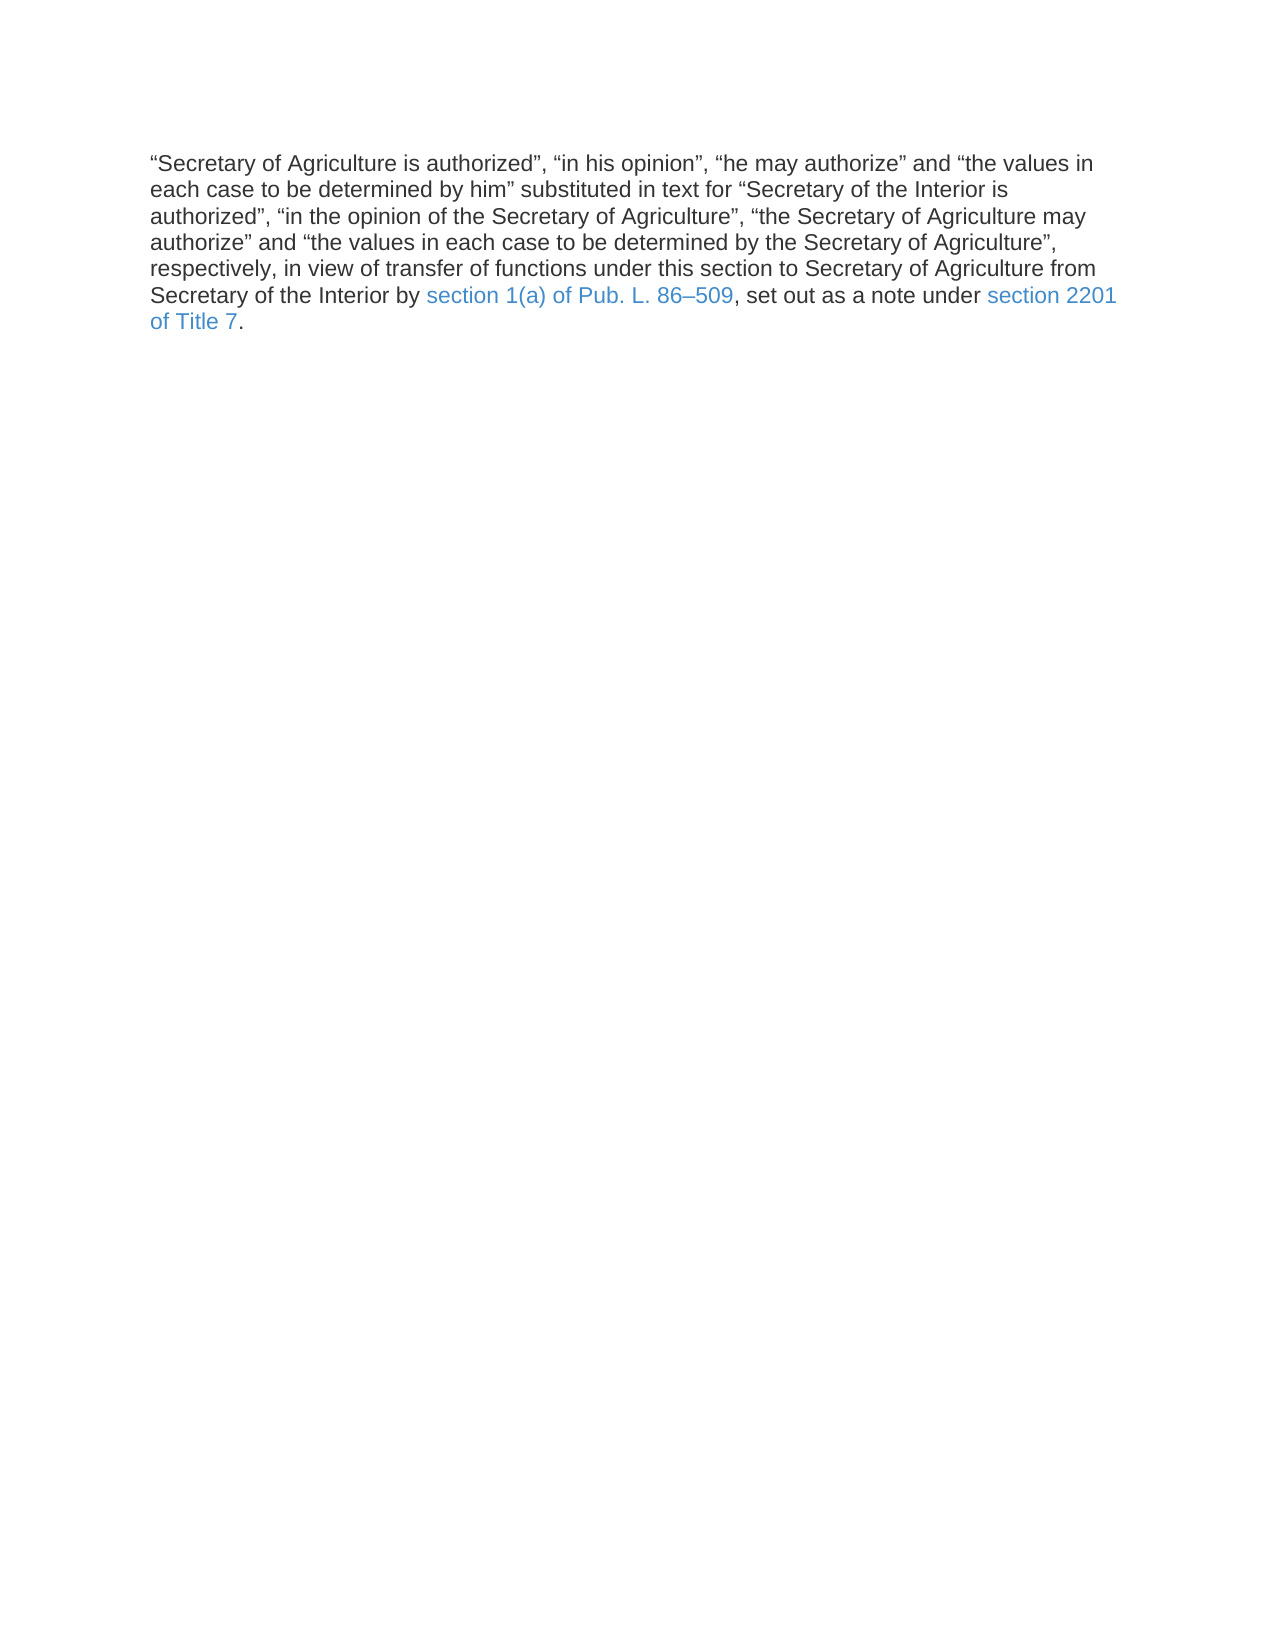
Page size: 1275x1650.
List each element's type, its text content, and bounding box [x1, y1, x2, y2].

text “Secretary of Agriculture is authorized”, “in his opinion”, “he may authorize” and “the values in each case to be determined by him” substituted in text for “Secretary of the Interior is authorized”, “in the opinion of the Secretary of Agriculture”, “the Secretary of Agriculture may authorize” and “the values in each case to be determined by the Secretary of Agriculture”, respectively, in view of transfer of functions under this section to Secretary of Agriculture from Secretary of the Interior by section 1(a) of Pub. L. 86–509, set out as a note under section 2201 of Title 7. [150, 150, 1125, 334]
